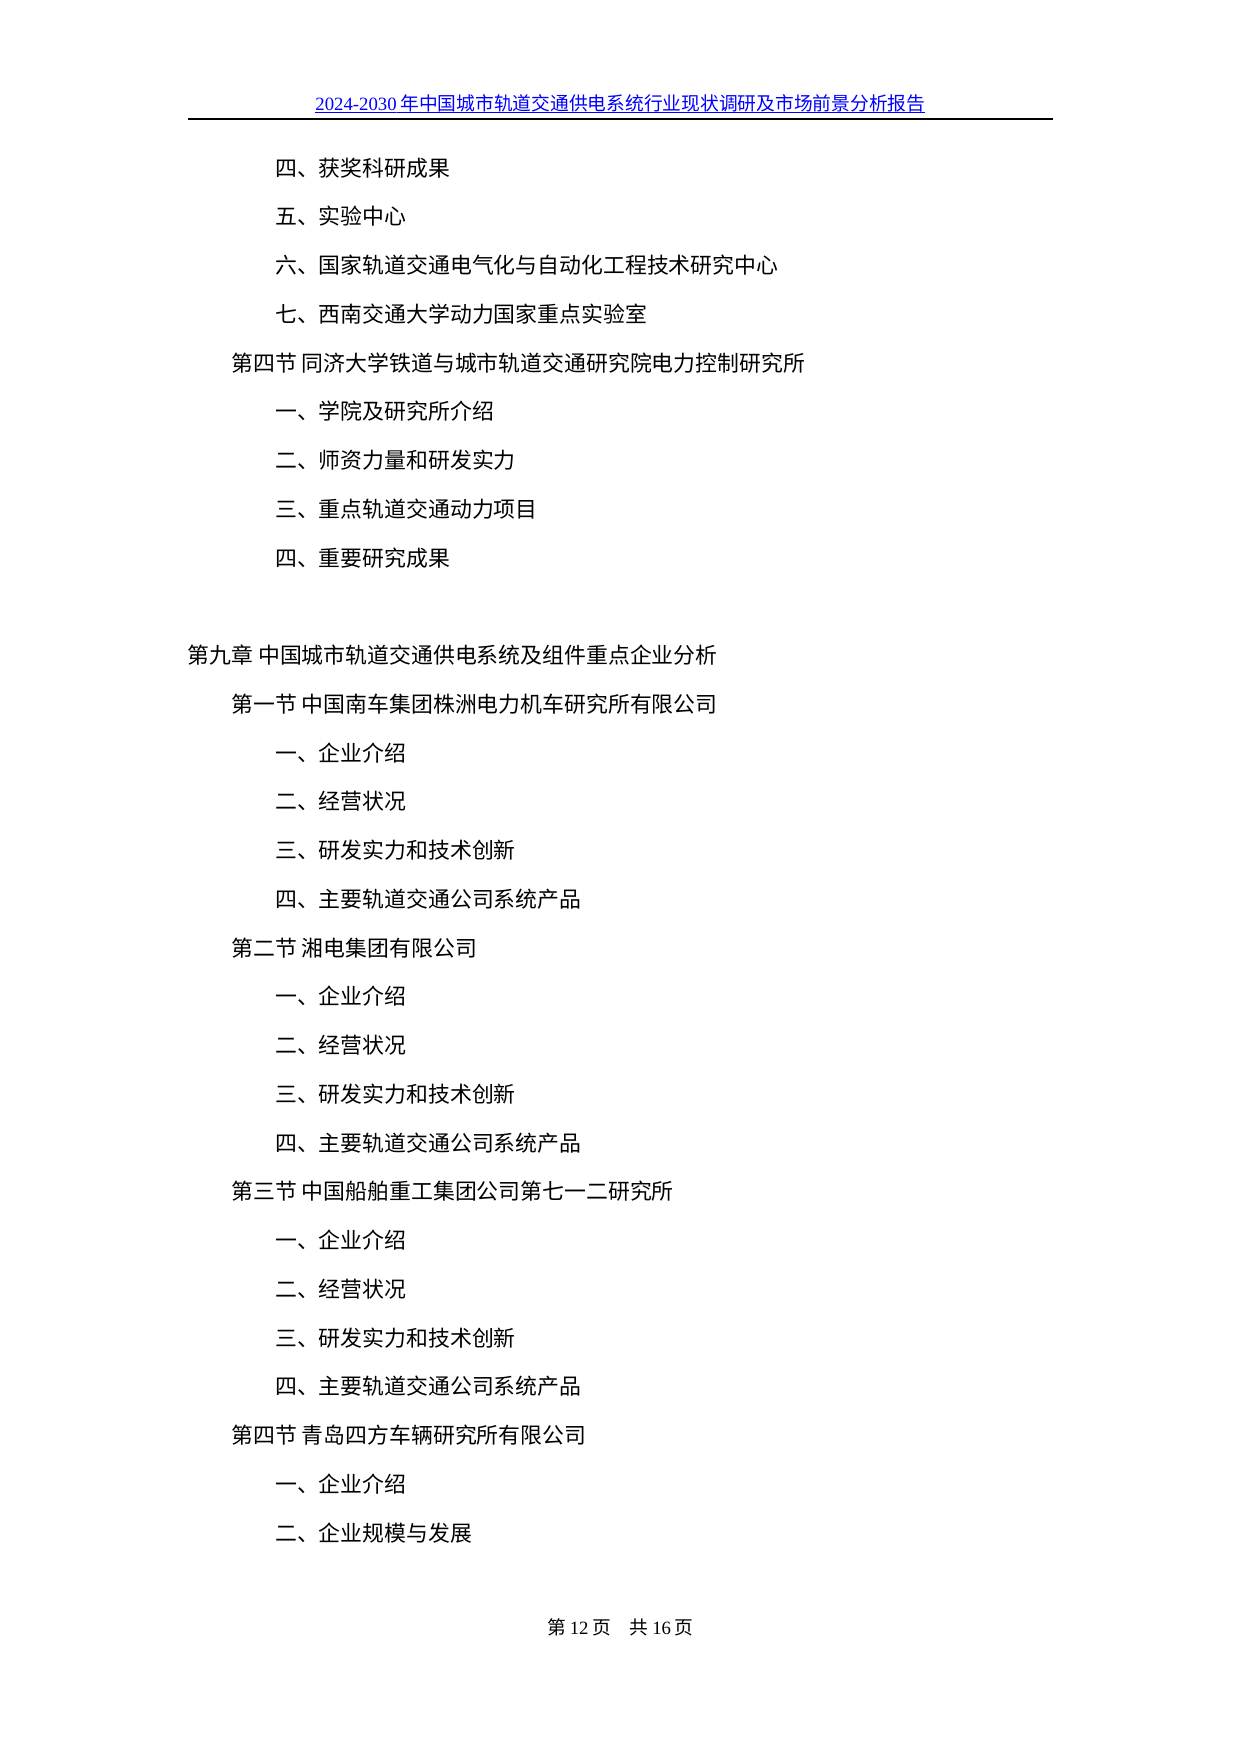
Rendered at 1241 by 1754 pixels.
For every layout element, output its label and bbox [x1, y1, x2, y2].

text [187, 150, 1053, 1548]
